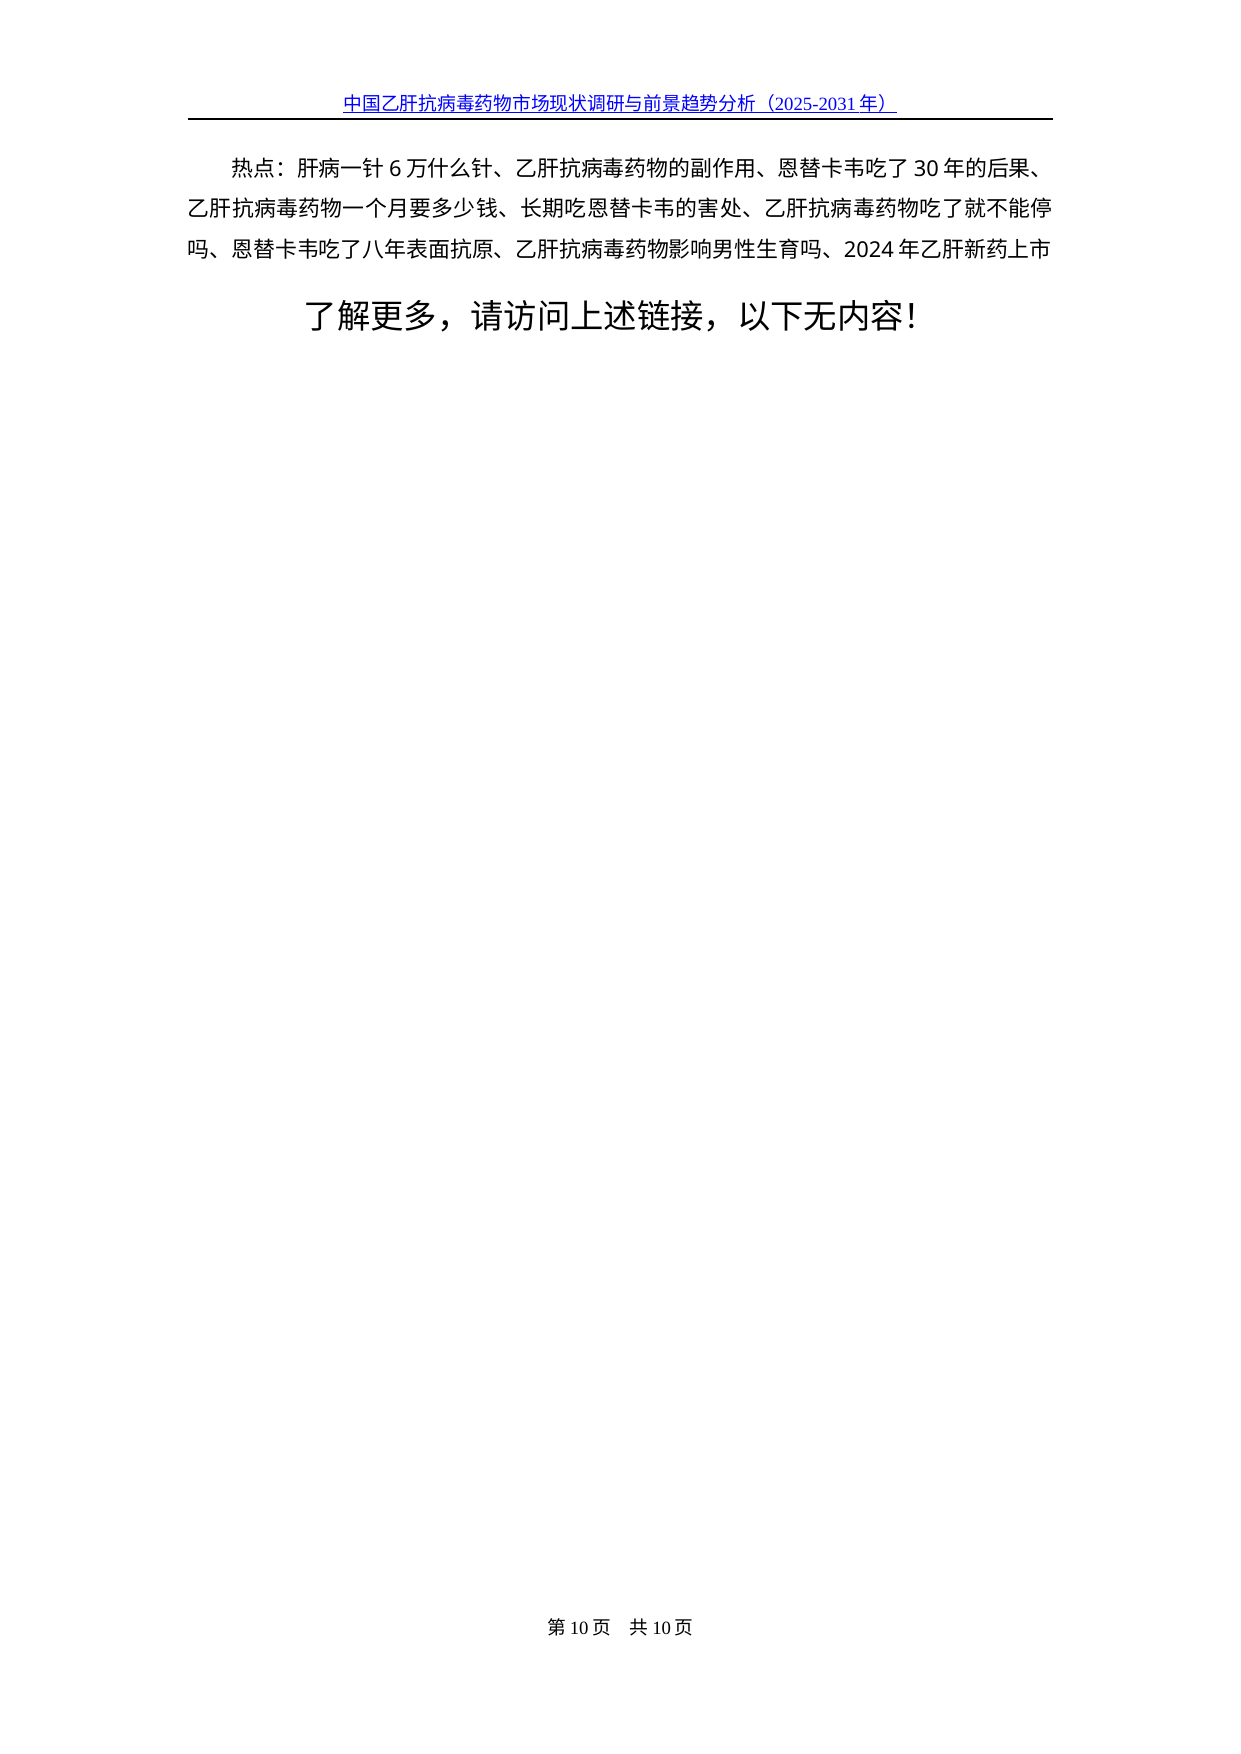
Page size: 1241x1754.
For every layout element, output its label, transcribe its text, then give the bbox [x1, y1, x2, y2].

title 了解更多，请访问上述链接，以下无内容！ [187, 282, 1053, 347]
text 热点：肝病一针6万什么针、乙肝抗病毒药物的副作用、恩替卡韦吃了30年的后果、乙肝抗病毒药物一个月要多少钱、长期吃恩替卡韦的害处、乙肝抗病毒药物吃了就不能停吗、恩替卡韦吃了八年表面抗原、乙肝抗病毒药物影响男性生育吗、2024年乙肝新药上市 [187, 150, 1053, 264]
